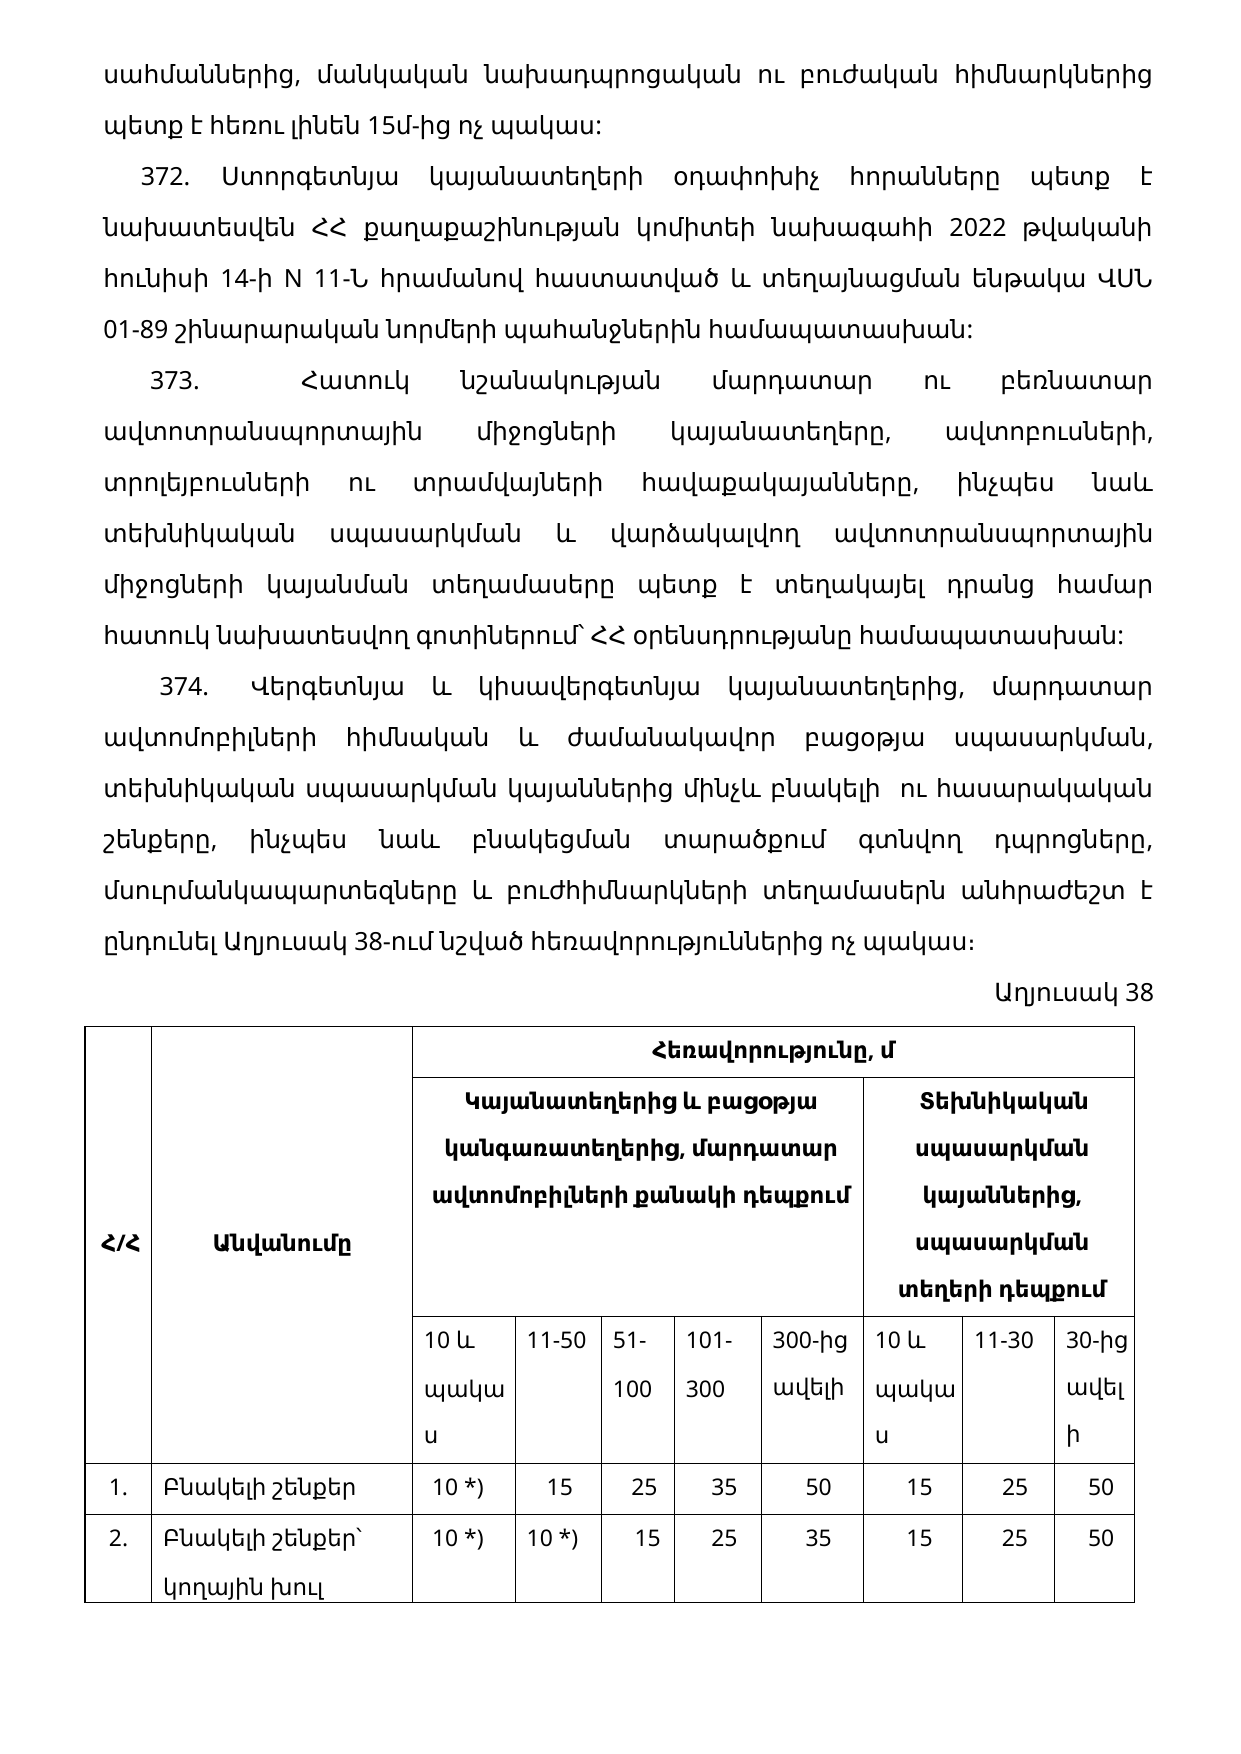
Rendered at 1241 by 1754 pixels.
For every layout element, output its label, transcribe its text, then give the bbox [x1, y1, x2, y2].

table_cell 11-30 [963, 1317, 1054, 1463]
table_cell 35 [675, 1464, 761, 1514]
table_cell 35 [762, 1515, 863, 1602]
list Ստորգետնյա կայանատեղերի օդափոխիչ հորանները պետք է նախատեսվեն ՀՀ քաղաքաշինության կոմիտեի նախագահի 2022 թվականի հունիսի 14-ի N 11-Ն հրամանով հաստատված և տեղայնացման ենթակա ՎՍՆ 01-89 շինարարական նորմերի պահանջներին համապատասխան: [103, 158, 1154, 346]
table_cell 30-ից ավելի [1055, 1317, 1134, 1463]
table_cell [152, 1515, 412, 1602]
table_cell 10 և պակաս [413, 1317, 515, 1463]
table_cell 50 [762, 1464, 863, 1514]
table_cell 15 [602, 1515, 674, 1602]
table_cell 10 *) [413, 1464, 515, 1514]
table_header Հեռավորությունը, մ [413, 1027, 1134, 1077]
table_cell 300-ից ավելի [762, 1317, 863, 1463]
table_cell 10 *) [413, 1515, 515, 1602]
table_cell 10 *) [516, 1515, 601, 1602]
table_cell 50 [1055, 1515, 1134, 1602]
table_header Հ/Հ [86, 1027, 151, 1463]
list Հատուկ նշանակության մարդատար ու բեռնատար ավտոտրանսպորտային միջոցների կայանատեղերը, ավտոբուսների, տրոլեյբուսների ու տրամվայների հավաքակայանները, ինչպես նաև տեխնիկական սպասարկման և վարձակալվող ավտոտրանսպորտային միջոցների կայանման տեղամասերը պետք է տեղակայել դրանց համար հատուկ նախատեսվող գոտիներում՝ ՀՀ օրենսդրությանը համապատասխան: [103, 362, 1154, 652]
table_cell Կայանատեղերից և բացօթյա կանգառատեղերից, մարդատար ավտոմոբիլների քանակի դեպքում [413, 1078, 863, 1316]
table_cell 25 [963, 1464, 1054, 1514]
table_cell 10 և պակաս [864, 1317, 962, 1463]
table_cell 25 [602, 1464, 674, 1514]
table_cell Բնակելի շենքեր [152, 1464, 412, 1514]
table_cell 50 [1055, 1464, 1134, 1514]
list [103, 56, 1154, 141]
table_cell 15 [864, 1464, 962, 1514]
table_cell 25 [675, 1515, 761, 1602]
list Վերգետնյա և կիսավերգետնյա կայանատեղերից, մարդատար ավտոմոբիլների հիմնական և ժամանակավոր բացօթյա սպասարկման, տեխնիկական սպասարկման կայաններից մինչև բնակելի ու հասարակական շենքերը, ինչպես նաև բնակեցման տարածքում գտնվող դպրոցները, մսուրմանկապարտեզները և բուժհիմնարկների տեղամասերն անհրաժեշտ է ընդունել Աղյուսակ 38-ում նշված հեռավորություններից ոչ պակաս։ [103, 669, 1154, 958]
table_cell 11-50 [516, 1317, 601, 1463]
table_cell Տեխնիկական սպասարկման կայաններից, սպասարկման տեղերի դեպքում [864, 1078, 1134, 1316]
table_cell 101- 300 [675, 1317, 761, 1463]
list Աղյուսակ 38 [162, 975, 1154, 1009]
table_cell 51- 100 [602, 1317, 674, 1463]
table_cell 2. [86, 1515, 151, 1602]
table_cell 15 [864, 1515, 962, 1602]
table_cell 1. [86, 1464, 151, 1514]
table_cell 25 [963, 1515, 1054, 1602]
table_header Անվանումը [152, 1027, 412, 1463]
table_cell 15 [516, 1464, 601, 1514]
